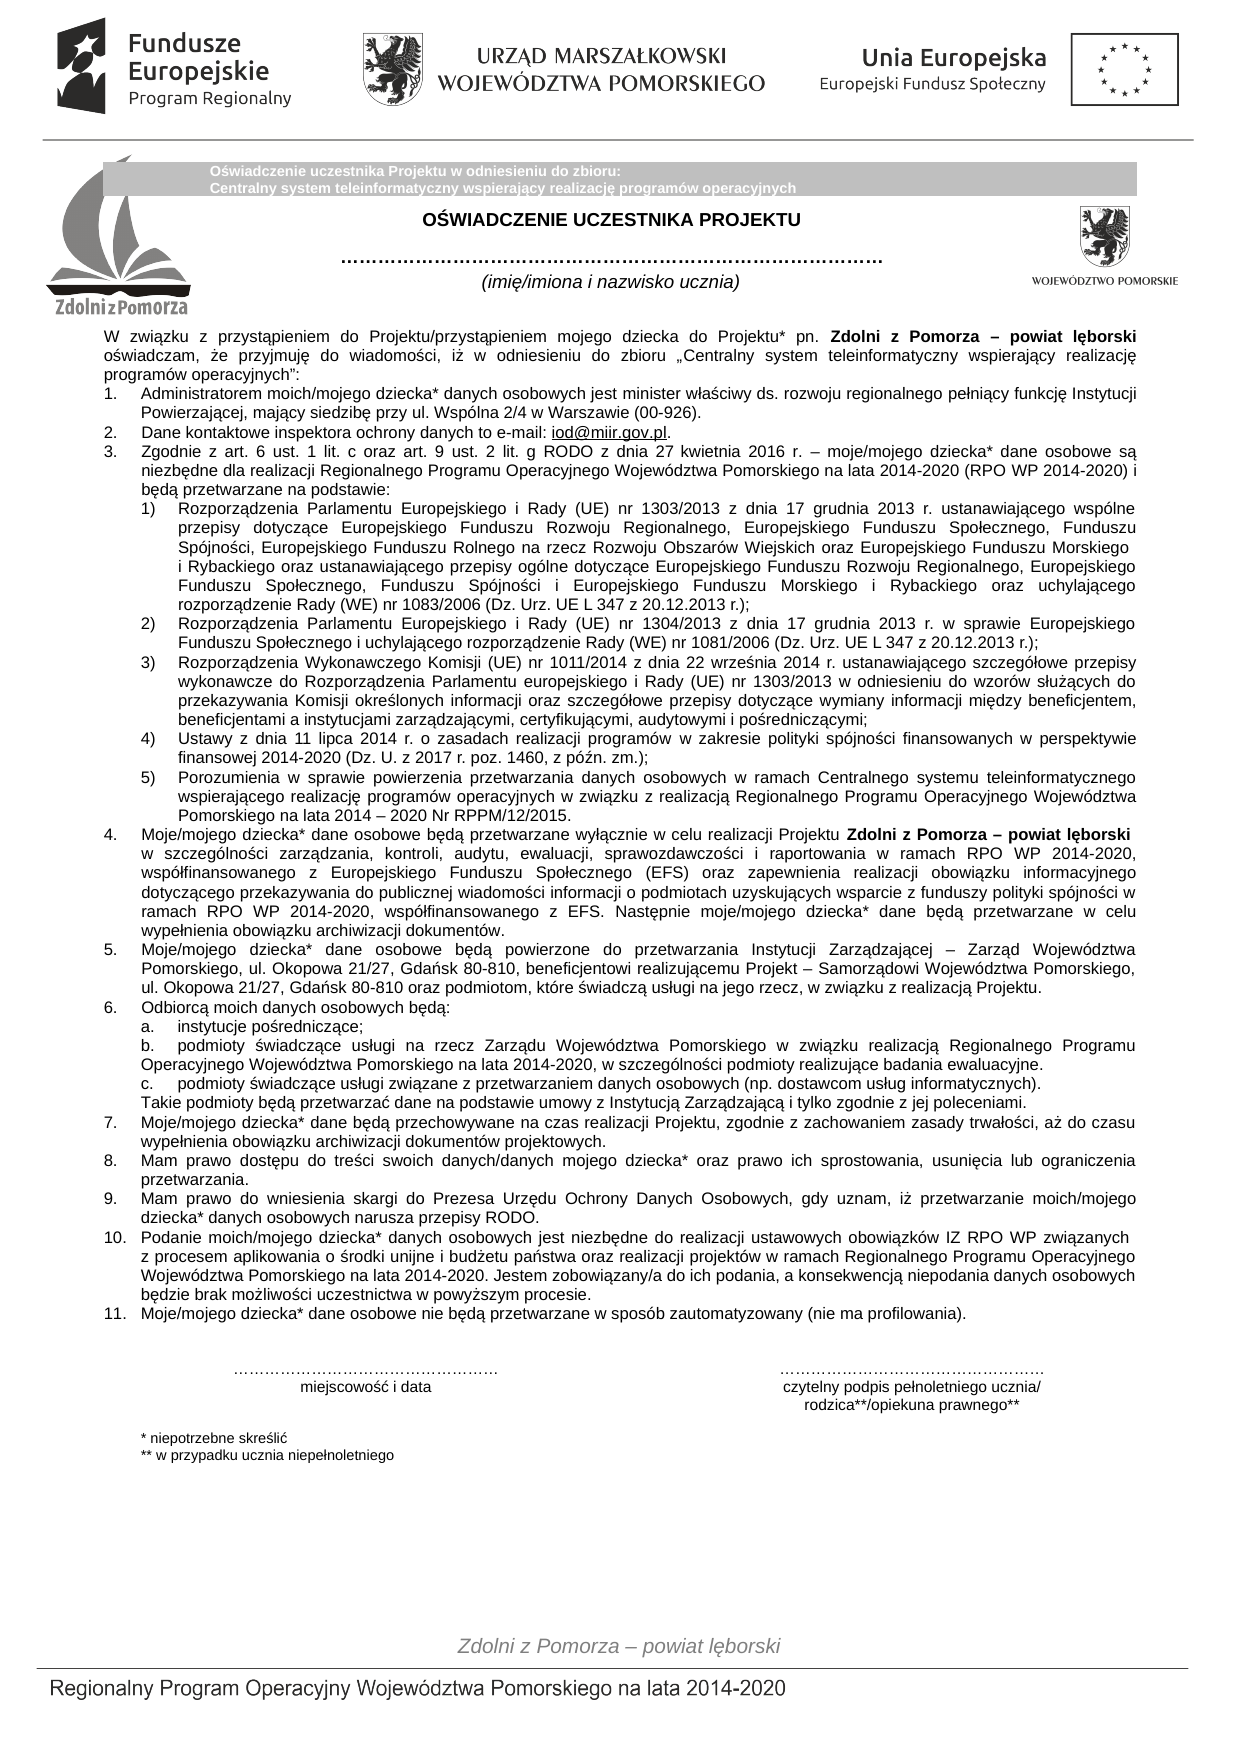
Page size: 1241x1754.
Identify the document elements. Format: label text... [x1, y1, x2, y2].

text * niepotrzebne skreślić [141, 1430, 1137, 1447]
text W związku z przystąpieniem do Projektu/przystąpieniem mojego dziecka do Projektu* pn. Zdolni z Pomorza – powiat lęborski oświadczam, że przyjmuję do wiadomości, iż w odniesieniu do zbioru „Centralny system teleinformatyczny wspierający realizację programów operacyjnych”: [103, 327, 1137, 384]
list Moje/mojego dziecka* dane osobowe będą przetwarzane wyłącznie w celu realizacji Projektu Zdolni z Pomorza – powiat lęborski w szczególności zarządzania, kontroli, audytu, ewaluacji, sprawozdawczości i raportowania w ramach RPO WP 2014-2020, współfinansowanego z Europejskiego Funduszu Społecznego (EFS) oraz zapewnienia realizacji obowiązku informacyjnego dotyczącego przekazywania do publicznej wiadomości informacji o podmiotach uzyskujących wsparcie z funduszy polityki spójności w ramach RPO WP 2014-2020, współfinansowanego z EFS. Następnie moje/mojego dziecka* dane będą przetwarzane w celu wypełnienia obowiązku archiwizacji dokumentów. [103, 825, 1137, 940]
list c. podmioty świadczące usługi związane z przetwarzaniem danych osobowych (np. dostawcom usług informatycznych). [141, 1074, 1137, 1093]
list Porozumienia w sprawie powierzenia przetwarzania danych osobowych w ramach Centralnego systemu teleinformatycznego wspierającego realizację programów operacyjnych w związku z realizacją Regionalnego Programu Operacyjnego Województwa Pomorskiego na lata 2014 – 2020 Nr RPPM/12/2015. [141, 767, 1137, 825]
list Podanie moich/mojego dziecka* danych osobowych jest niezbędne do realizacji ustawowych obowiązków IZ RPO WP związanych z procesem aplikowania o środki unijne i budżetu państwa oraz realizacji projektów w ramach Regionalnego Programu Operacyjnego Województwa Pomorskiego na lata 2014-2020. Jestem zobowiązany/a do ich podania, a konsekwencją niepodania danych osobowych będzie brak możliwości uczestnictwa w powyższym procesie. [103, 1227, 1137, 1304]
list Ustawy z dnia 11 lipca 2014 r. o zasadach realizacji programów w zakresie polityki spójności finansowanych w perspektywie finansowej 2014-2020 (Dz. U. z 2017 r. poz. 1460, z późn. zm.); [141, 729, 1137, 767]
text ** w przypadku ucznia niepełnoletniego [141, 1447, 1137, 1464]
list Moje/mojego dziecka* dane osobowe będą powierzone do przetwarzania Instytucji Zarządzającej – Zarząd Województwa Pomorskiego, ul. Okopowa 21/27, Gdańsk 80-810, beneficjentowi realizującemu Projekt – Samorządowi Województwa Pomorskiego, ul. Okopowa 21/27, Gdańsk 80-810 oraz podmiotom, które świadczą usługi na jego rzecz, w związku z realizacją Projektu. [103, 940, 1137, 997]
list Rozporządzenia Wykonawczego Komisji (UE) nr 1011/2014 z dnia 22 września 2014 r. ustanawiającego szczegółowe przepisy wykonawcze do Rozporządzenia Parlamentu europejskiego i Rady (UE) nr 1303/2013 w odniesieniu do wzorów służących do przekazywania Komisji określonych informacji oraz szczegółowe przepisy dotyczące wymiany informacji między beneficjentem, beneficjentami a instytucjami zarządzającymi, certyfikującymi, audytowymi i pośredniczącymi; [141, 652, 1137, 729]
text OŚWIADCZENIE UCZESTNIKA PROJEKTU [103, 208, 1137, 230]
text Centralny system teleinformatyczny wspierający realizację programów operacyjnych [103, 179, 1137, 196]
list a. instytucje pośredniczące; [141, 1017, 1137, 1036]
picture [42, 17, 1194, 141]
list Rozporządzenia Parlamentu Europejskiego i Rady (UE) nr 1304/2013 z dnia 17 grudnia 2013 r. w sprawie Europejskiego Funduszu Społecznego i uchylającego rozporządzenie Rady (WE) nr 1081/2006 (Dz. Urz. UE L 347 z 20.12.2013 r.); [141, 614, 1137, 652]
list Administratorem moich/mojego dziecka* danych osobowych jest minister właściwy ds. rozwoju regionalnego pełniący funkcję Instytucji Powierzającej, mający siedzibę przy ul. Wspólna 2/4 w Warszawie (00-926). [103, 384, 1137, 422]
list Zgodnie z art. 6 ust. 1 lit. c oraz art. 9 ust. 2 lit. g RODO z dnia 27 kwietnia 2016 r. – moje/mojego dziecka* dane osobowe są niezbędne dla realizacji Regionalnego Programu Operacyjnego Województwa Pomorskiego na lata 2014-2020 (RPO WP 2014-2020) i będą przetwarzane na podstawie: [103, 442, 1137, 499]
list Dane kontaktowe inspektora ochrony danych to e-mail: iod@miir.gov.pl. [103, 422, 1137, 442]
picture [45, 154, 191, 315]
text …………………………………………… [687, 1359, 1137, 1377]
list Takie podmioty będą przetwarzać dane na podstawie umowy z Instytucją Zarządzającą i tylko zgodnie z jej poleceniami. [141, 1093, 1137, 1112]
text (imię/imiona i nazwisko ucznia) [103, 271, 1137, 292]
text czytelny podpis pełnoletniego ucznia/ rodzica**/opiekuna prawnego** [687, 1377, 1137, 1413]
list Odbiorcą moich danych osobowych będą: [103, 997, 1137, 1017]
text …………………………………………… [141, 1359, 591, 1377]
picture [36, 1668, 1189, 1700]
list Rozporządzenia Parlamentu Europejskiego i Rady (UE) nr 1303/2013 z dnia 17 grudnia 2013 r. ustanawiającego wspólne przepisy dotyczące Europejskiego Funduszu Rozwoju Regionalnego, Europejskiego Funduszu Społecznego, Funduszu Spójności, Europejskiego Funduszu Rolnego na rzecz Rozwoju Obszarów Wiejskich oraz Europejskiego Funduszu Morskiego i Rybackiego oraz ustanawiającego przepisy ogólne dotyczące Europejskiego Funduszu Rozwoju Regionalnego, Europejskiego Funduszu Społecznego, Funduszu Spójności i Europejskiego Funduszu Morskiego i Rybackiego oraz uchylającego rozporządzenie Rady (WE) nr 1083/2006 (Dz. Urz. UE L 347 z 20.12.2013 r.); [141, 499, 1137, 614]
list b. podmioty świadczące usługi na rzecz Zarządu Województwa Pomorskiego w związku realizacją Regionalnego Programu Operacyjnego Województwa Pomorskiego na lata 2014-2020, w szczególności podmioty realizujące badania ewaluacyjne. [141, 1036, 1137, 1074]
text miejscowość i data [141, 1377, 591, 1395]
list Mam prawo do wniesienia skargi do Prezesa Urzędu Ochrony Danych Osobowych, gdy uznam, iż przetwarzanie moich/mojego dziecka* danych osobowych narusza przepisy RODO. [103, 1189, 1137, 1227]
text Oświadczenie uczestnika Projektu w odniesieniu do zbioru: [103, 162, 1137, 179]
text …………………………………………………………………………… [103, 246, 1137, 267]
list Moje/mojego dziecka* dane będą przechowywane na czas realizacji Projektu, zgodnie z zachowaniem zasady trwałości, aż do czasu wypełnienia obowiązku archiwizacji dokumentów projektowych. [103, 1112, 1137, 1151]
picture [1032, 206, 1178, 285]
list Moje/mojego dziecka* dane osobowe nie będą przetwarzane w sposób zautomatyzowany (nie ma profilowania). [103, 1304, 1137, 1323]
list Mam prawo dostępu do treści swoich danych/danych mojego dziecka* oraz prawo ich sprostowania, usunięcia lub ograniczenia przetwarzania. [103, 1151, 1137, 1189]
